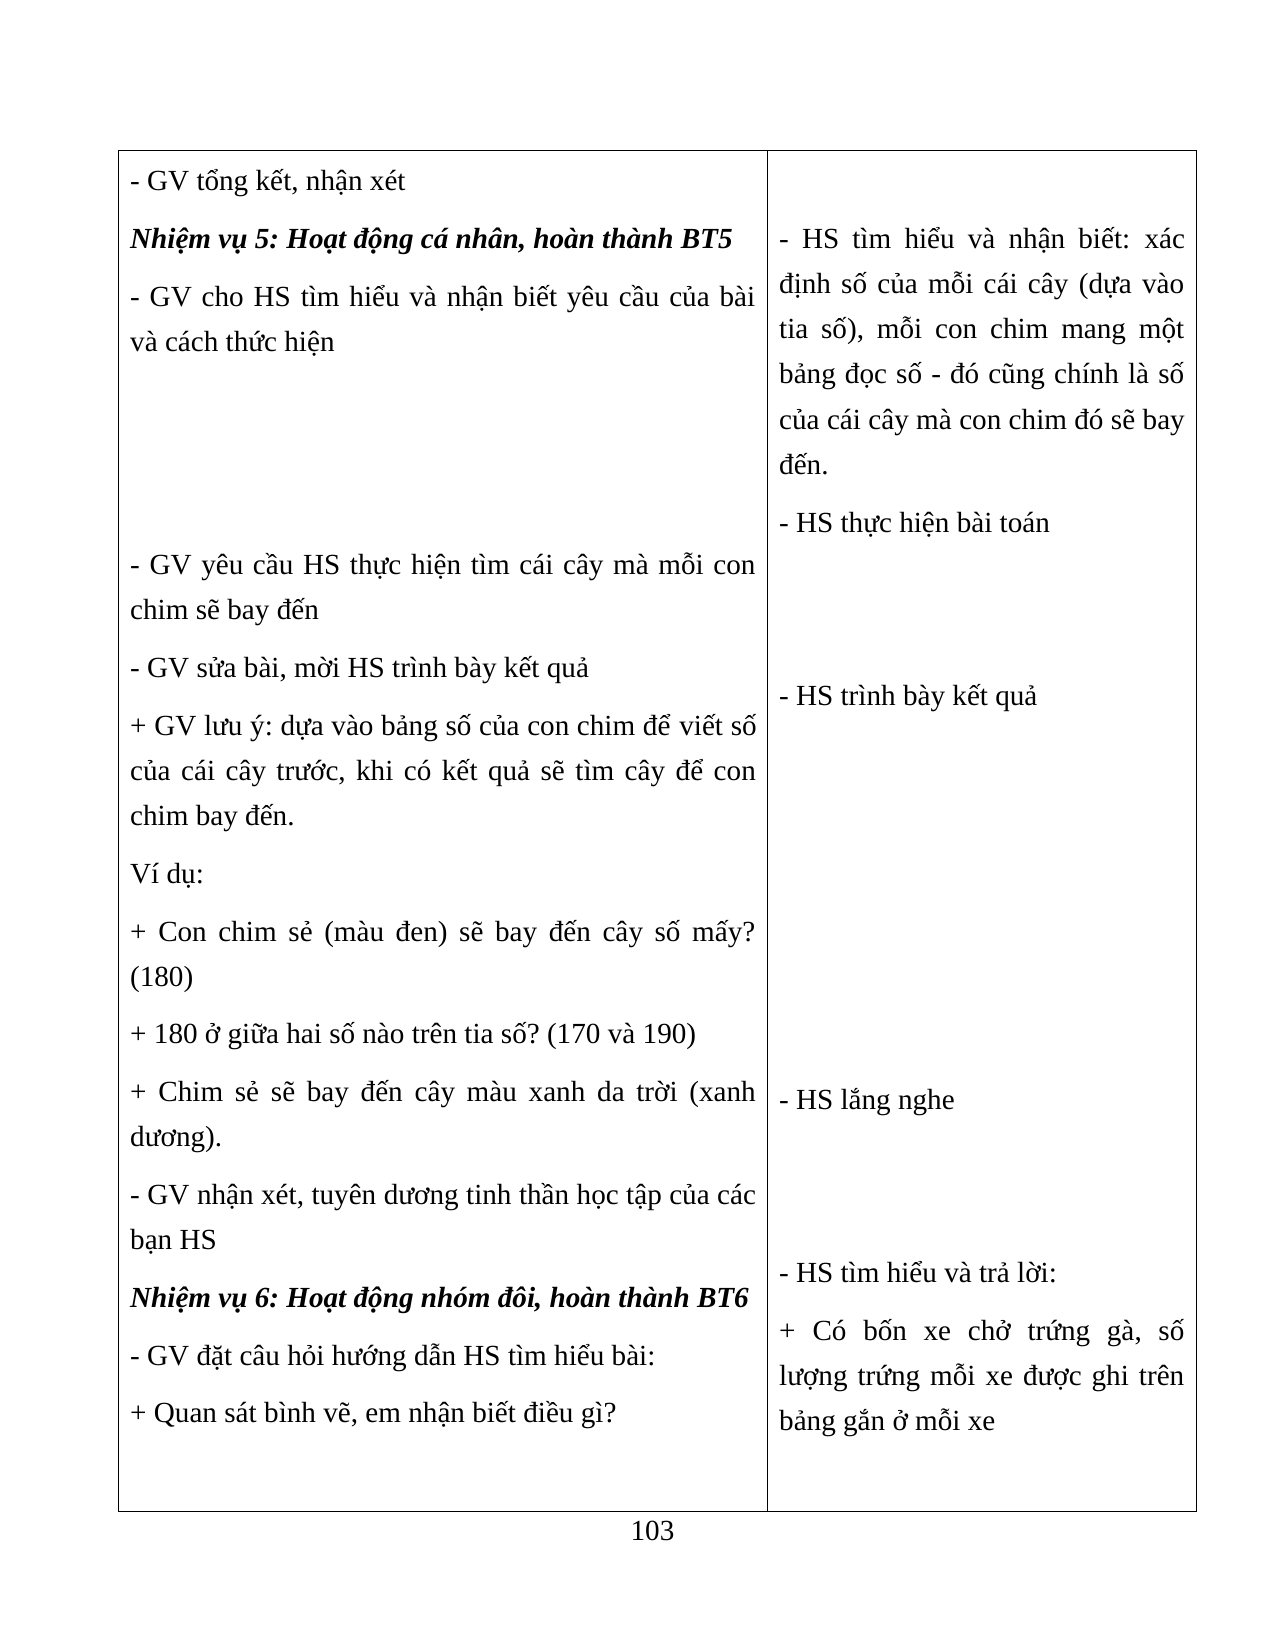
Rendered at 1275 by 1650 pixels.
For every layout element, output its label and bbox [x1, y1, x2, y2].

table_cell [119, 151, 767, 1511]
table_cell [768, 151, 1196, 1511]
